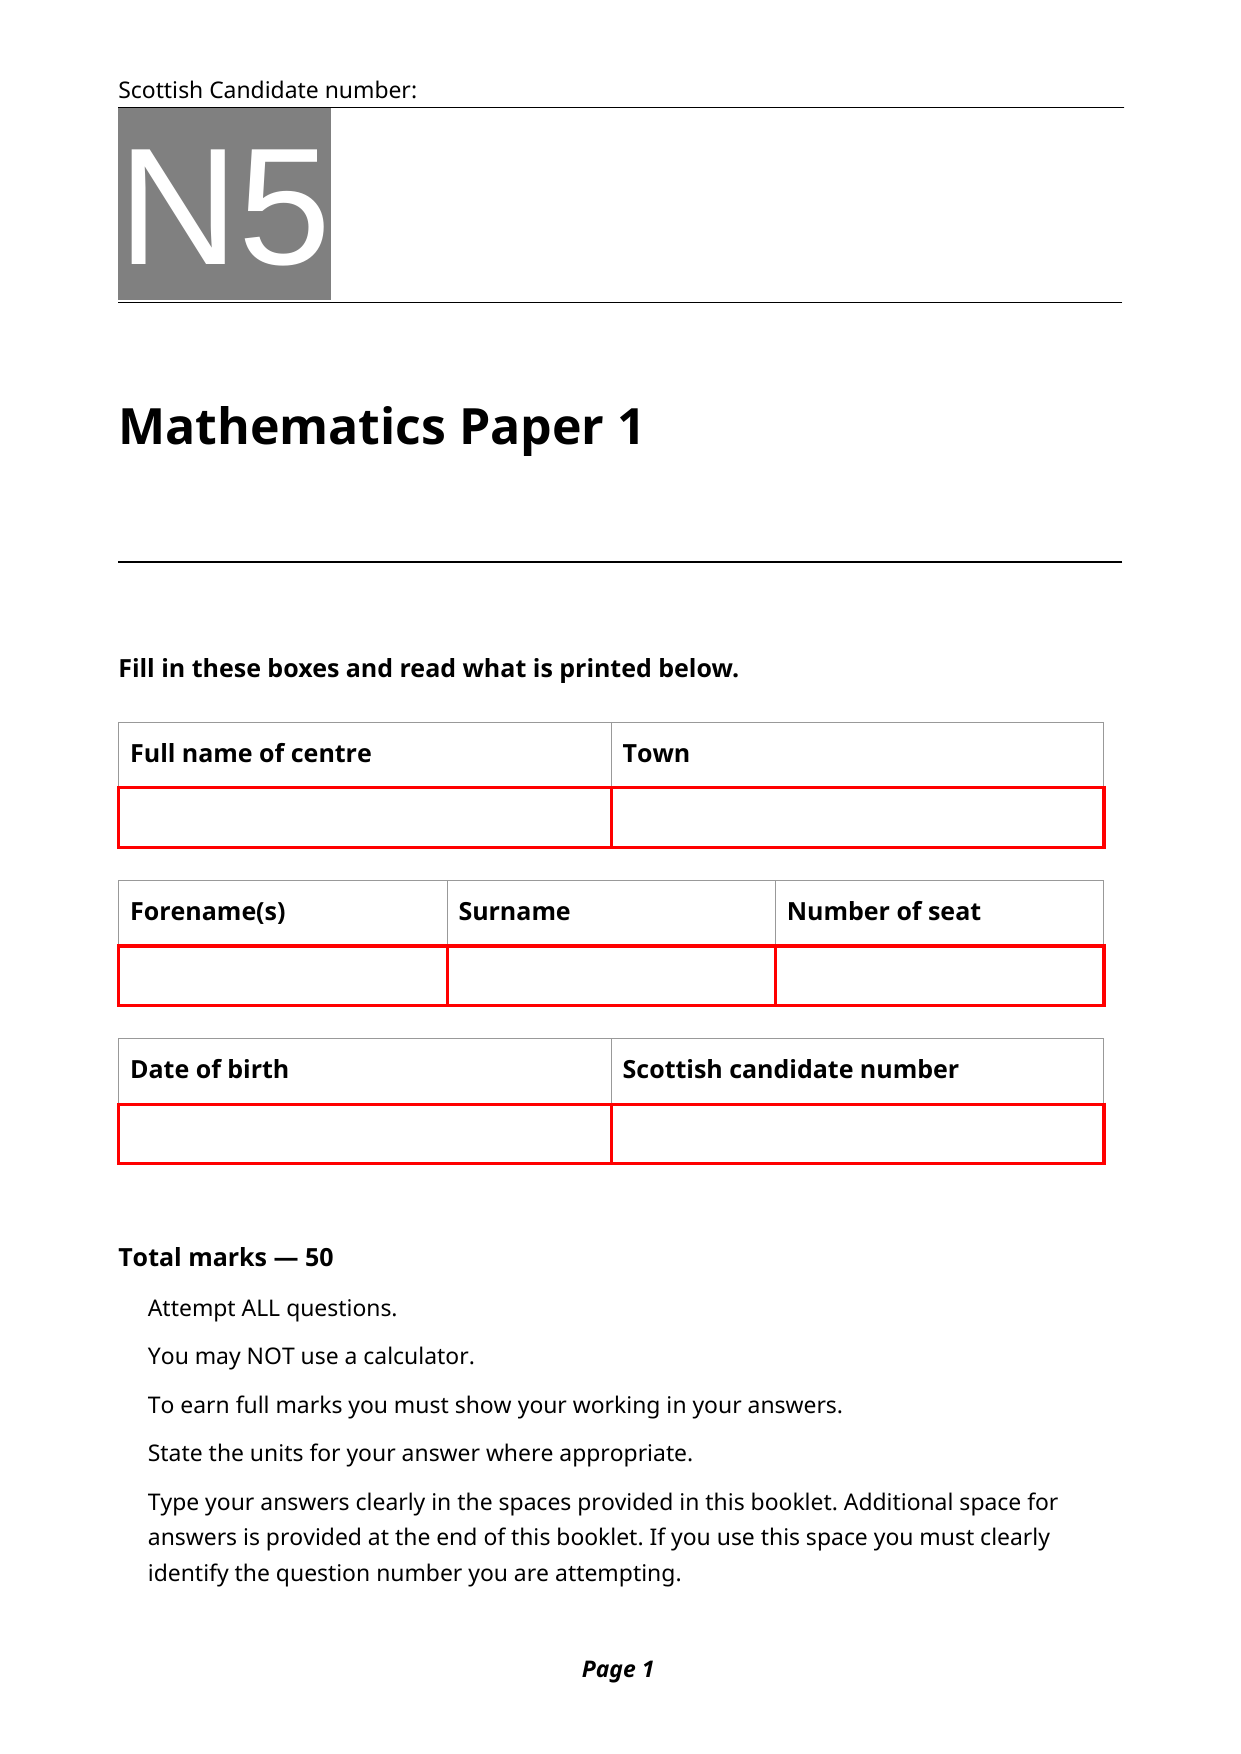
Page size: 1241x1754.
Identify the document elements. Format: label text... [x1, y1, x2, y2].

table_header Number of seat [776, 881, 1103, 944]
subtitle Mathematics Paper 1 [118, 391, 1122, 459]
table_header Surname [448, 881, 775, 944]
table_cell [120, 948, 446, 1004]
table_header Date of birth [119, 1039, 611, 1102]
text Attempt ALL questions. [148, 1292, 1078, 1323]
table_header Scottish candidate number [612, 1039, 1103, 1102]
text N5 [118, 108, 1122, 302]
subtitle Total marks — 50 [118, 1240, 1122, 1274]
text Type your answers clearly in the spaces provided in this booklet. Additional space for answers is provided at the end of this booklet. If you use this space you must clearly identify the question number you are attempting. [148, 1485, 1078, 1588]
table_cell [777, 948, 1102, 1004]
text State the units for your answer where appropriate. [148, 1437, 1078, 1468]
table_cell [120, 1106, 610, 1162]
table_cell [449, 948, 774, 1004]
table_header Town [612, 723, 1103, 786]
table_header Full name of centre [119, 723, 611, 786]
table_cell [613, 1106, 1102, 1162]
text To earn full marks you must show your working in your answers. [148, 1388, 1078, 1420]
subtitle Fill in these boxes and read what is printed below. [118, 650, 1122, 684]
table_header Forename(s) [119, 881, 447, 944]
table_cell [120, 789, 610, 846]
table_cell [613, 789, 1102, 846]
text You may NOT use a calculator. [148, 1340, 1078, 1371]
